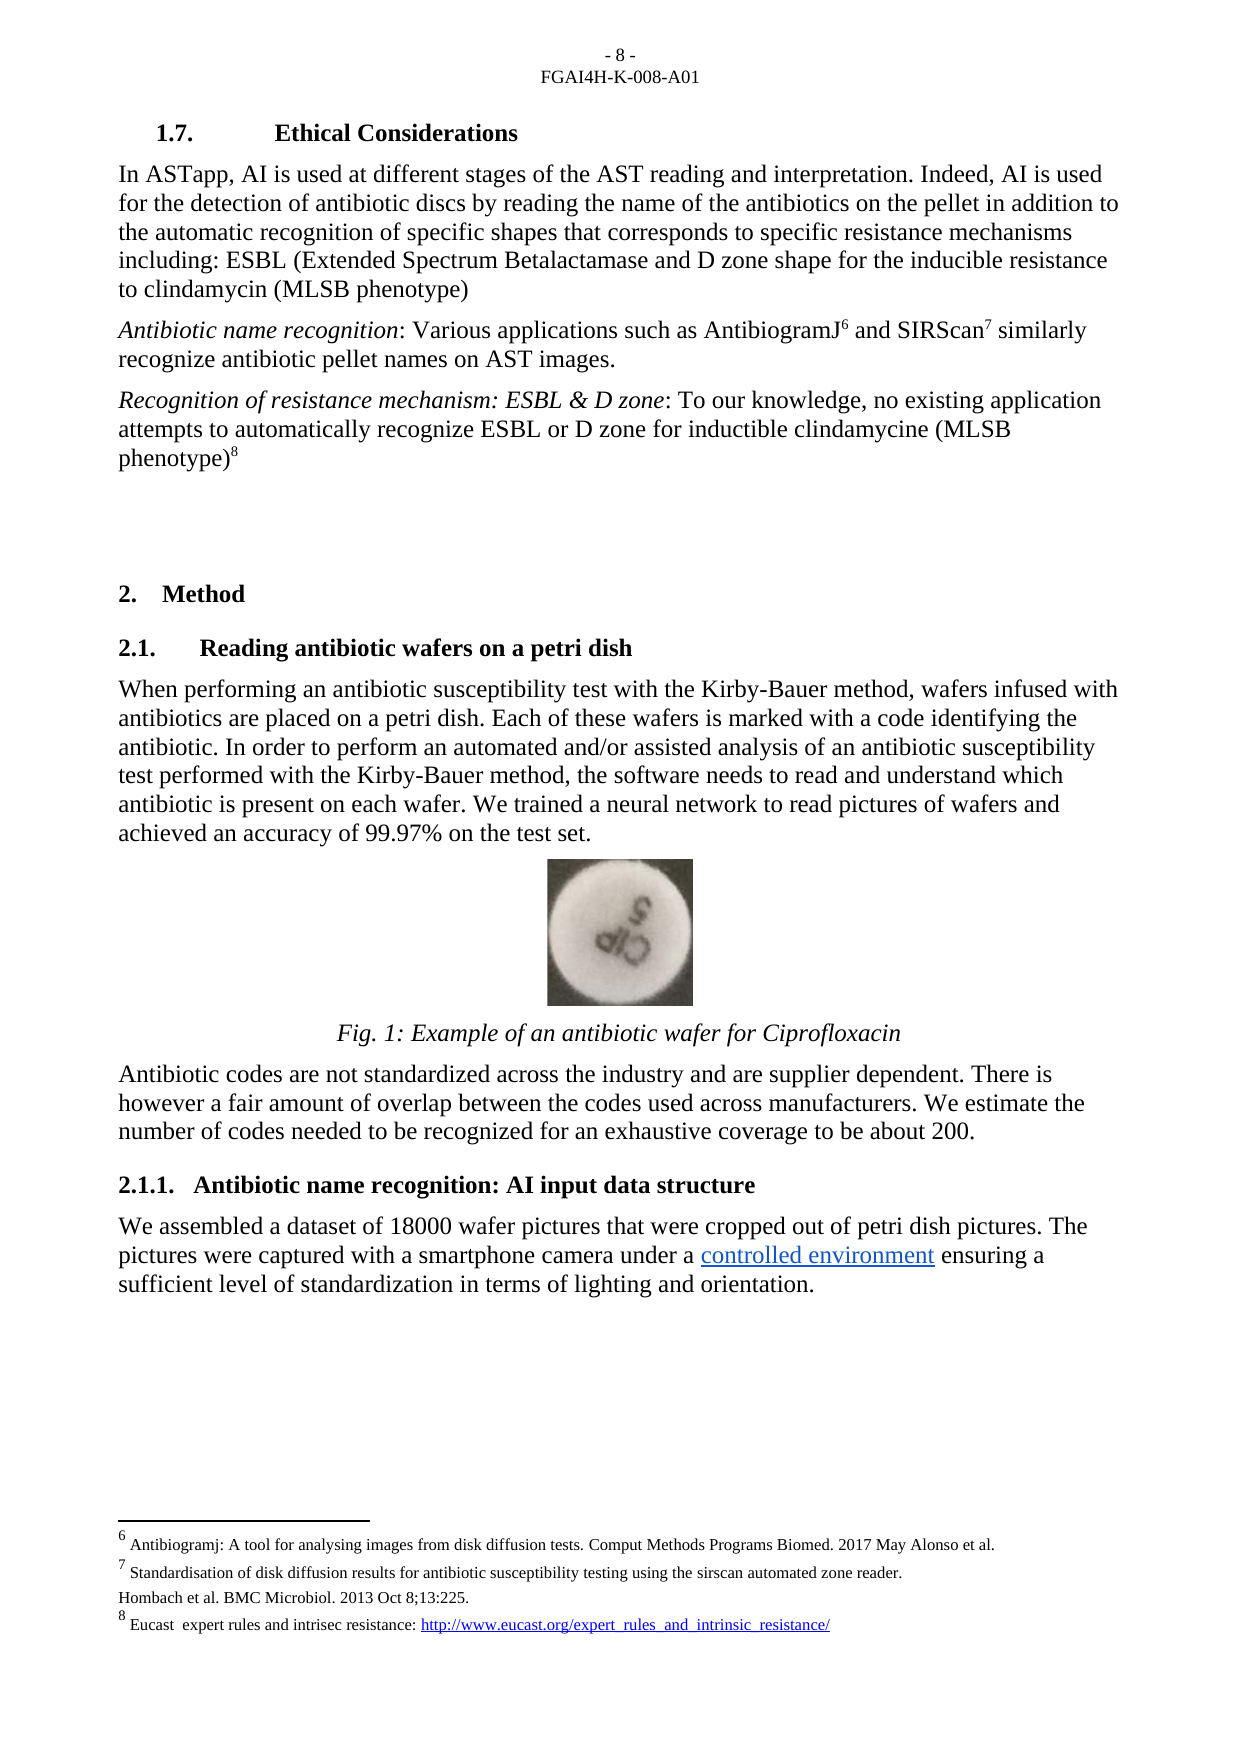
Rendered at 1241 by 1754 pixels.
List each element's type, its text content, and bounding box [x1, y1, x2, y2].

subtitle Method [118, 579, 1122, 608]
subtitle Ethical Considerations [156, 118, 1122, 147]
subtitle Antibiotic name recognition: AI input data structure [118, 1170, 1122, 1199]
picture [547, 859, 693, 1006]
text Fig. 1: Example of an antibiotic wafer for Ciprofloxacin [118, 1018, 1122, 1046]
text We assembled a dataset of 18000 wafer pictures that were cropped out of petri dish pictures. The pictures were captured with a smartphone camera under a controlled environment ensuring a sufficient level of standardization in terms of lighting and orientation. [118, 1211, 1122, 1298]
subtitle Reading antibiotic wafers on a petri dish [118, 633, 1122, 662]
text In ASTapp, AI is used at different stages of the AST reading and interpretation. Indeed, AI is used for the detection of antibiotic discs by reading the name of the antibiotics on the pellet in addition to the automatic recognition of specific shapes that corresponds to specific resistance mechanisms including: ESBL (Extended Spectrum Betalactamase and D zone shape for the inducible resistance to clindamycin (MLSB phenotype) [118, 159, 1122, 303]
text Recognition of resistance mechanism: ESBL & D zone: To our knowledge, no existing application attempts to automatically recognize ESBL or D zone for inductible clindamycine (MLSB phenotype) [118, 386, 1122, 472]
text Antibiotic name recognition: Various applications such as AntibiogramJ and SIRScan similarly recognize antibiotic pellet names on AST images. [118, 316, 1122, 373]
text Antibiotic codes are not standardized across the industry and are supplier dependent. There is however a fair amount of overlap between the codes used across manufacturers. We estimate the number of codes needed to be recognized for an exhaustive coverage to be about 200. [118, 1059, 1122, 1145]
text When performing an antibiotic susceptibility test with the Kirby-Bauer method, wafers infused with antibiotics are placed on a petri dish. Each of these wafers is marked with a code identifying the antibiotic. In order to perform an automated and/or assisted analysis of an antibiotic susceptibility test performed with the Kirby-Bauer method, the software needs to read and understand which antibiotic is present on each wafer. We trained a neural network to read pictures of wafers and achieved an accuracy of 99.97% on the test set. [118, 674, 1122, 847]
